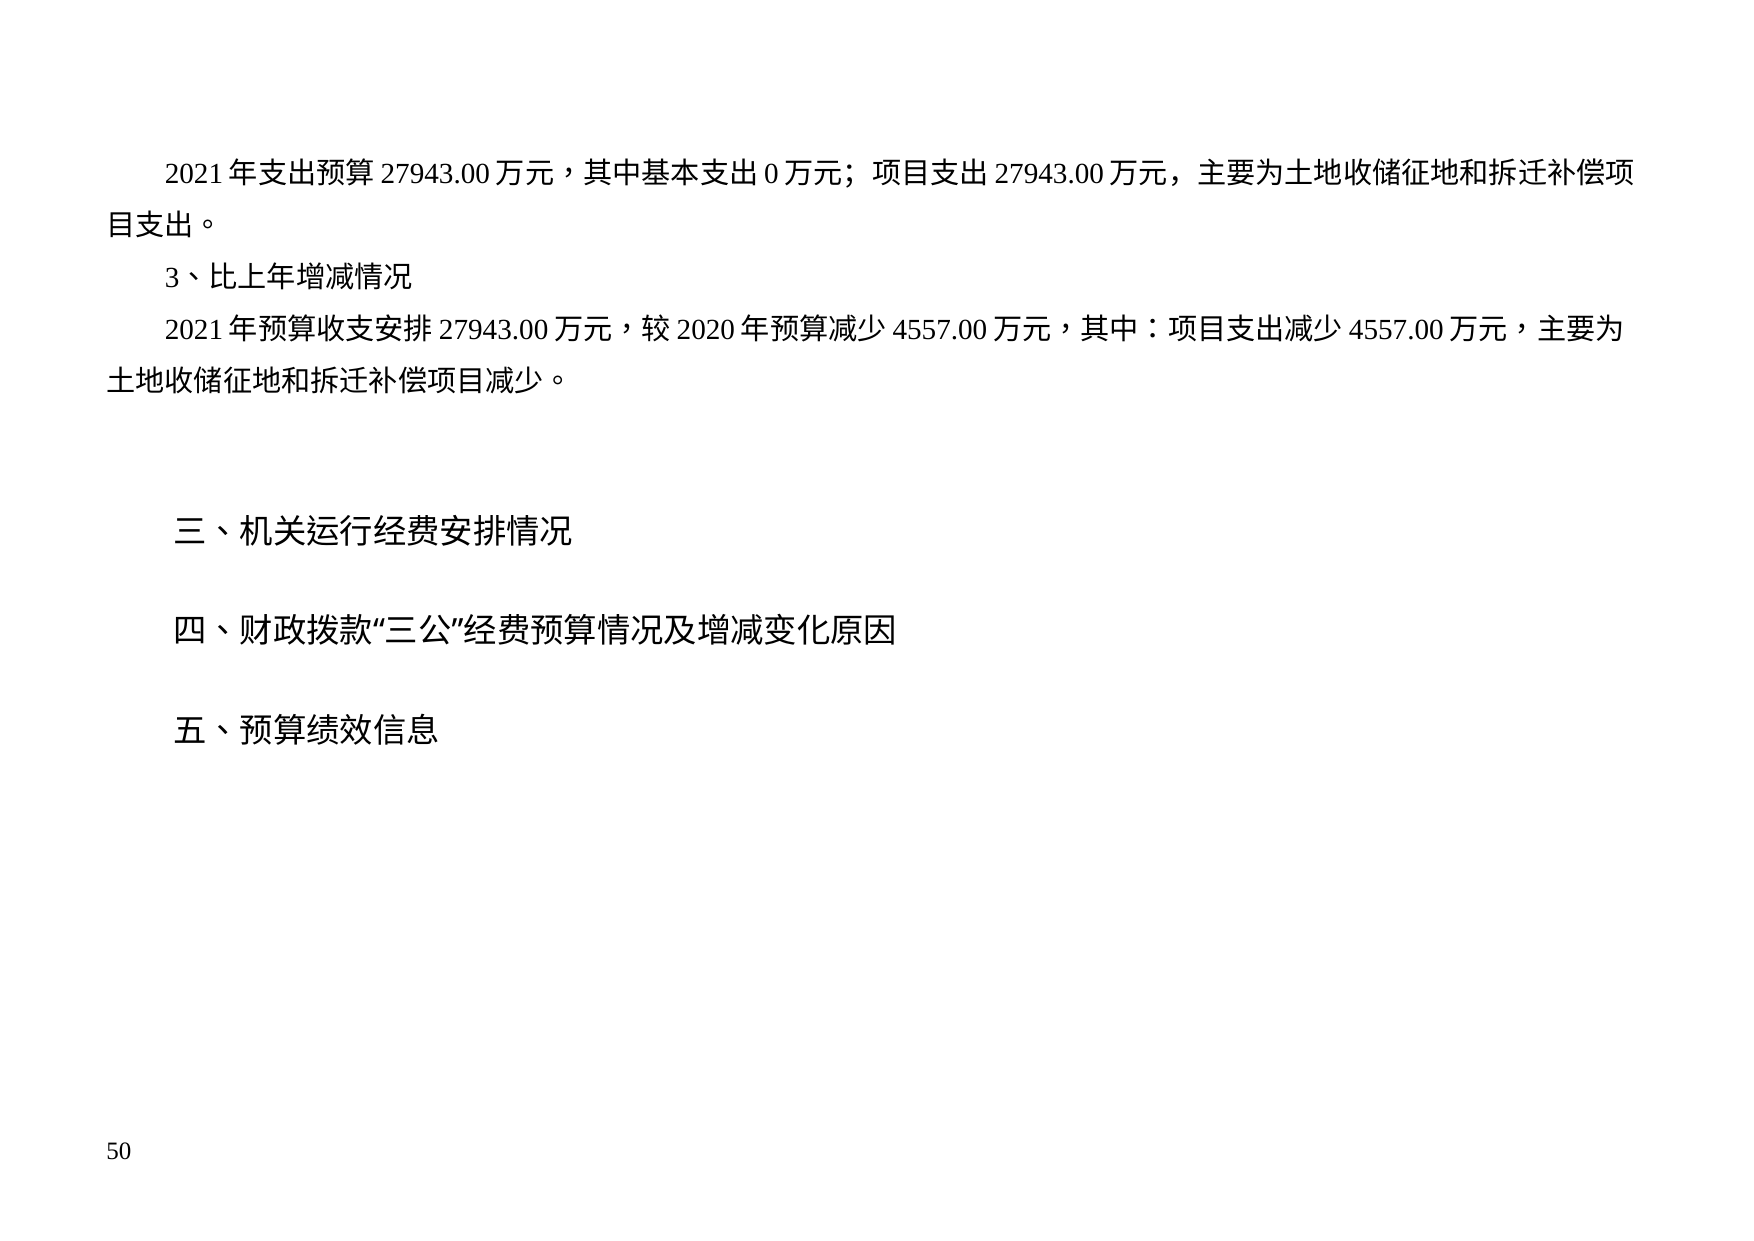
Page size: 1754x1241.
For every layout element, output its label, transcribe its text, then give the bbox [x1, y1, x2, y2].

text 2021年支出预算27943.00万元，其中基本支出0万元；项目支出27943.00万元，主要为土地收储征地和拆迁补偿项目支出。 [106, 142, 1648, 246]
text 2021年预算收支安排27943.00万元，较2020年预算减少4557.00万元，其中：项目支出减少4557.00万元，主要为土地收储征地和拆迁补偿项目减少。 [106, 298, 1648, 402]
text 三、机关运行经费安排情况 [106, 507, 1648, 553]
text 五、预算绩效信息 [106, 707, 1648, 752]
text 四、财政拨款“三公”经费预算情况及增减变化原因 [106, 607, 1648, 652]
text 3、比上年增减情况 [106, 246, 1648, 298]
